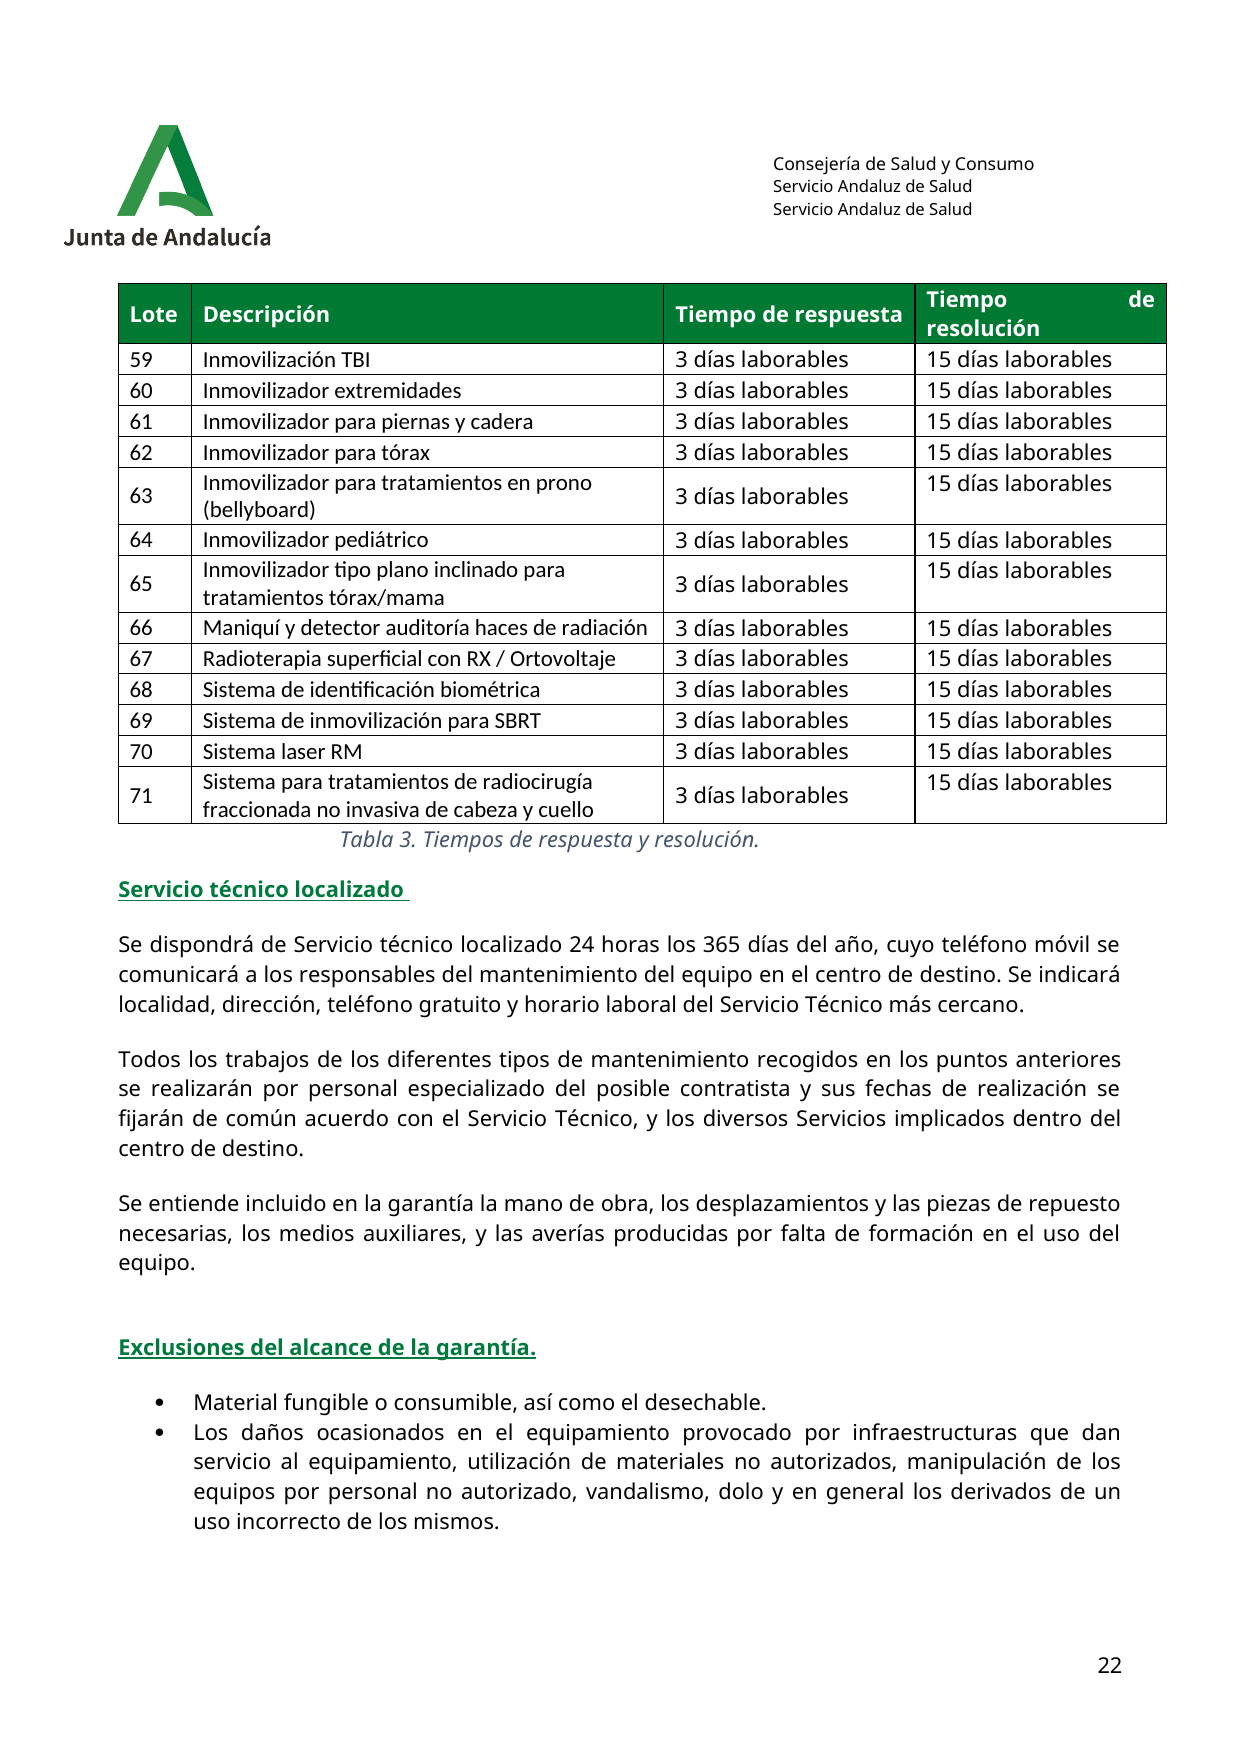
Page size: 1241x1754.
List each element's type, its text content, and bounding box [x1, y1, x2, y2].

table_cell 71 [119, 767, 191, 823]
table_cell 15 días laborables [916, 644, 1166, 673]
text Se entiende incluido en la garantía la mano de obra, los desplazamientos y las piezas de repuesto necesarias, los medios auxiliares, y las averías producidas por falta de formación en el uso del equipo. [118, 1188, 1122, 1277]
table_header Descripción [192, 284, 663, 343]
table_cell 3 días laborables [664, 644, 914, 673]
table_cell Radioterapia superficial con RX / Ortovoltaje [192, 644, 663, 673]
table_cell Inmovilizador extremidades [192, 375, 663, 405]
list Material fungible o consumible, así como el desechable. [156, 1387, 1122, 1417]
list Los daños ocasionados en el equipamiento provocado por infraestructuras que dan servicio al equipamiento, utilización de materiales no autorizados, manipulación de los equipos por personal no autorizado, vandalismo, dolo y en general los derivados de un uso incorrecto de los mismos. [156, 1417, 1122, 1536]
table_header Tiempo de resolución [916, 284, 1166, 343]
table_cell 3 días laborables [664, 437, 914, 467]
table_cell 69 [119, 705, 191, 735]
text Servicio técnico localizado [118, 874, 1122, 904]
text Se dispondrá de Servicio técnico localizado 24 horas los 365 días del año, cuyo teléfono móvil se comunicará a los responsables del mantenimiento del equipo en el centro de destino. Se indicará localidad, dirección, teléfono gratuito y horario laboral del Servicio Técnico más cercano. [118, 929, 1122, 1019]
table_cell Inmovilizador tipo plano inclinado para tratamientos tórax/mama [192, 556, 663, 612]
table_cell 70 [119, 736, 191, 766]
table_cell 15 días laborables [916, 767, 1166, 823]
table_cell 15 días laborables [916, 375, 1166, 405]
table_cell 15 días laborables [916, 468, 1166, 524]
table_cell 64 [119, 525, 191, 554]
table_cell 61 [119, 406, 191, 436]
table_cell 3 días laborables [664, 525, 914, 554]
table_header Tiempo de respuesta [664, 284, 914, 343]
table_cell 15 días laborables [916, 344, 1166, 374]
table_cell 66 [119, 613, 191, 642]
text Todos los trabajos de los diferentes tipos de mantenimiento recogidos en los puntos anteriores se realizarán por personal especializado del posible contratista y sus fechas de realización se fijarán de común acuerdo con el Servicio Técnico, y los diversos Servicios implicados dentro del centro de destino. [118, 1044, 1122, 1163]
table_cell Sistema para tratamientos de radiocirugía fraccionada no invasiva de cabeza y cuello [192, 767, 663, 823]
table_cell 3 días laborables [664, 705, 914, 735]
table_cell 59 [119, 344, 191, 374]
table_cell 67 [119, 644, 191, 673]
table_cell 63 [119, 468, 191, 524]
table_cell Maniquí y detector auditoría haces de radiación [192, 613, 663, 642]
table_cell 60 [119, 375, 191, 405]
table_cell 3 días laborables [664, 767, 914, 823]
table_cell 3 días laborables [664, 375, 914, 405]
table_cell 15 días laborables [916, 705, 1166, 735]
table_cell Sistema de inmovilización para SBRT [192, 705, 663, 735]
table_cell 15 días laborables [916, 674, 1166, 704]
table_cell 3 días laborables [664, 736, 914, 766]
table_cell Inmovilizador para tratamientos en prono (bellyboard) [192, 468, 663, 524]
table_cell Sistema de identificación biométrica [192, 674, 663, 704]
table_cell 15 días laborables [916, 525, 1166, 554]
text Exclusiones del alcance de la garantía. [118, 1332, 1122, 1362]
table_cell 15 días laborables [916, 613, 1166, 642]
picture [63, 125, 270, 246]
table_cell 65 [119, 556, 191, 612]
table_cell Sistema laser RM [192, 736, 663, 766]
table_cell 68 [119, 674, 191, 704]
table_cell 15 días laborables [916, 736, 1166, 766]
table_cell 3 días laborables [664, 344, 914, 374]
table_cell 62 [119, 437, 191, 467]
table_cell 3 días laborables [664, 613, 914, 642]
table_cell 3 días laborables [664, 556, 914, 612]
text Tabla 3. Tiempos de respuesta y resolución. [339, 824, 1122, 854]
table_cell 3 días laborables [664, 468, 914, 524]
table_cell 15 días laborables [916, 406, 1166, 436]
table_cell 15 días laborables [916, 437, 1166, 467]
table_cell Inmovilización TBI [192, 344, 663, 374]
table_cell 15 días laborables [916, 556, 1166, 612]
table_header Lote [119, 284, 191, 343]
table_cell Inmovilizador para tórax [192, 437, 663, 467]
table_cell Inmovilizador pediátrico [192, 525, 663, 554]
table_cell 3 días laborables [664, 674, 914, 704]
table_cell Inmovilizador para piernas y cadera [192, 406, 663, 436]
table_cell 3 días laborables [664, 406, 914, 436]
